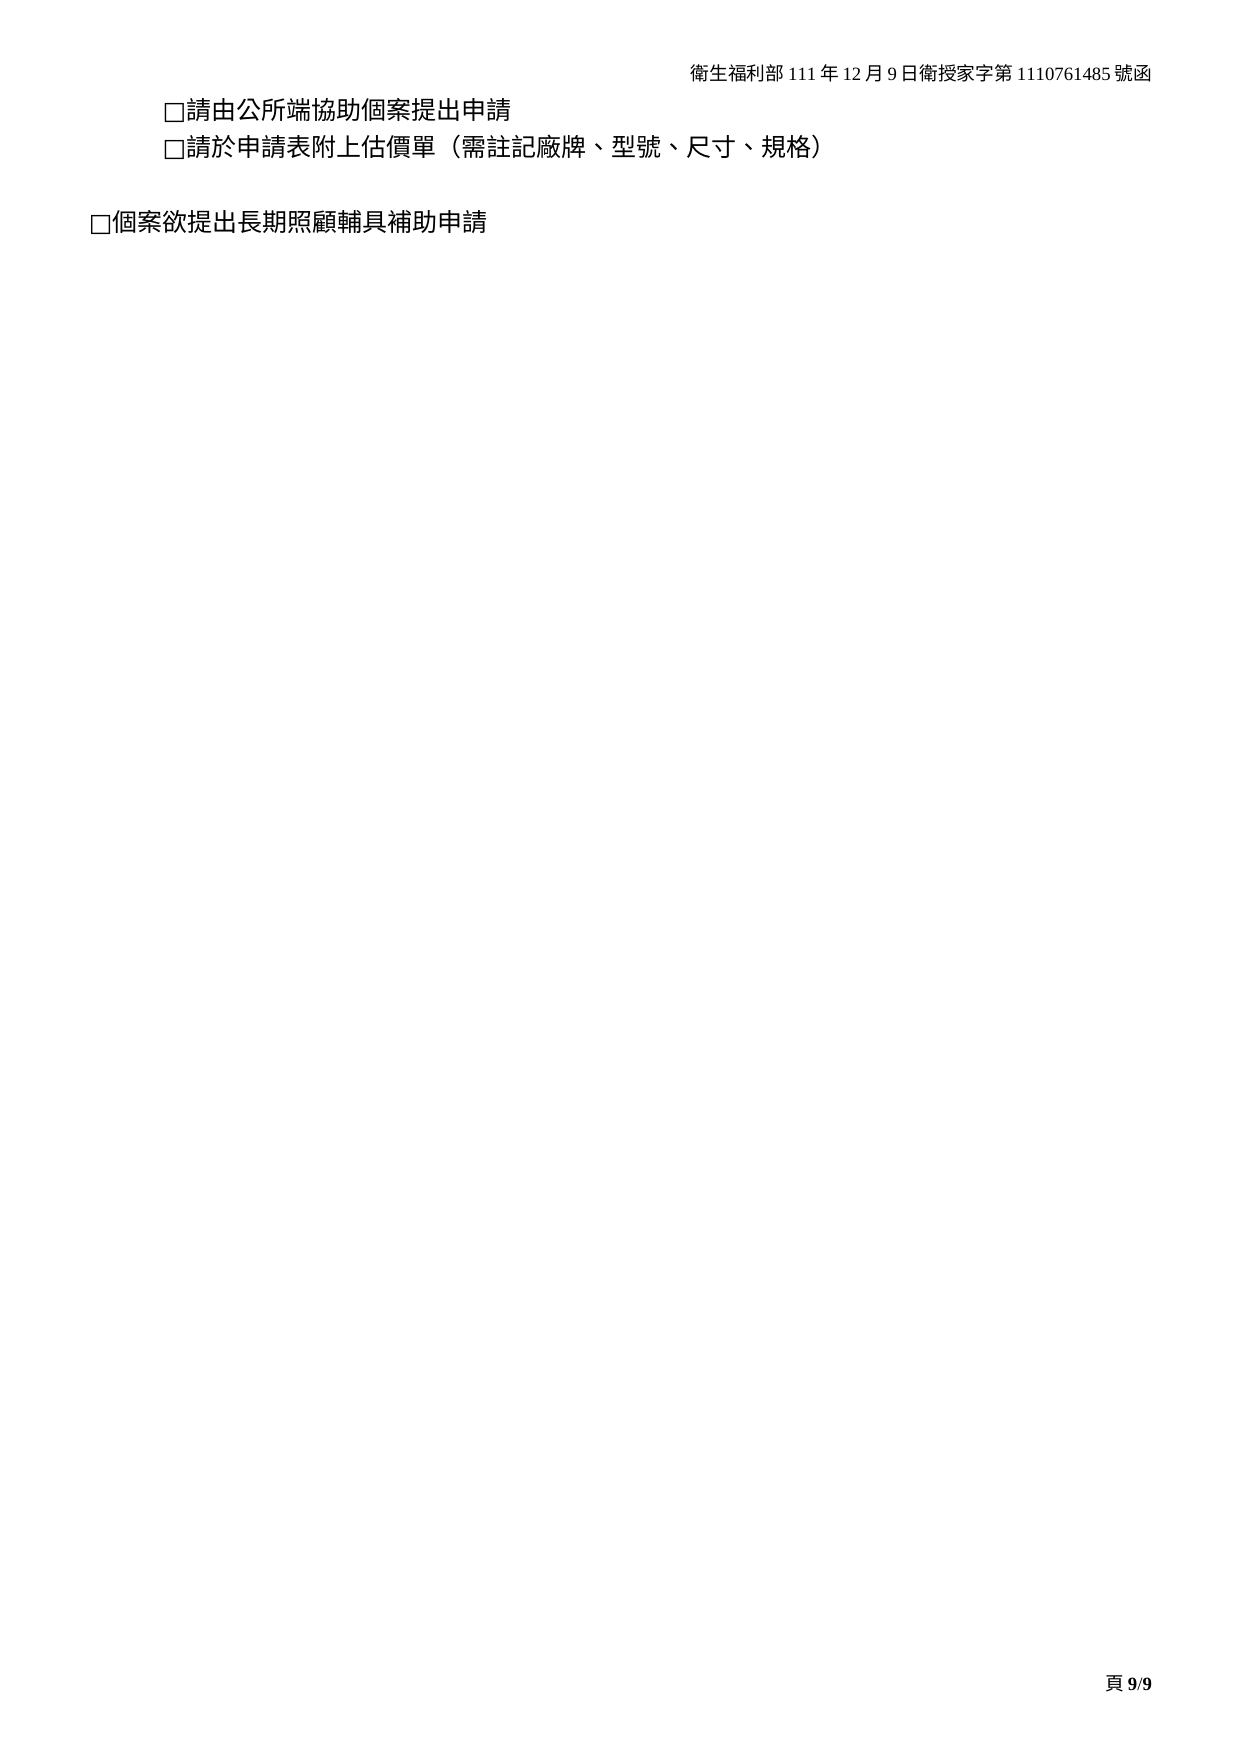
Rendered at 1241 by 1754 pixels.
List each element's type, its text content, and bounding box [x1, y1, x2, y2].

text 請由公所端協助個案提出申請 [162, 89, 1101, 127]
text 請於申請表附上估價單（需註記廠牌、型號、尺寸、規格） [162, 127, 1101, 164]
text 個案欲提出長期照顧輔具補助申請 [89, 202, 1101, 239]
